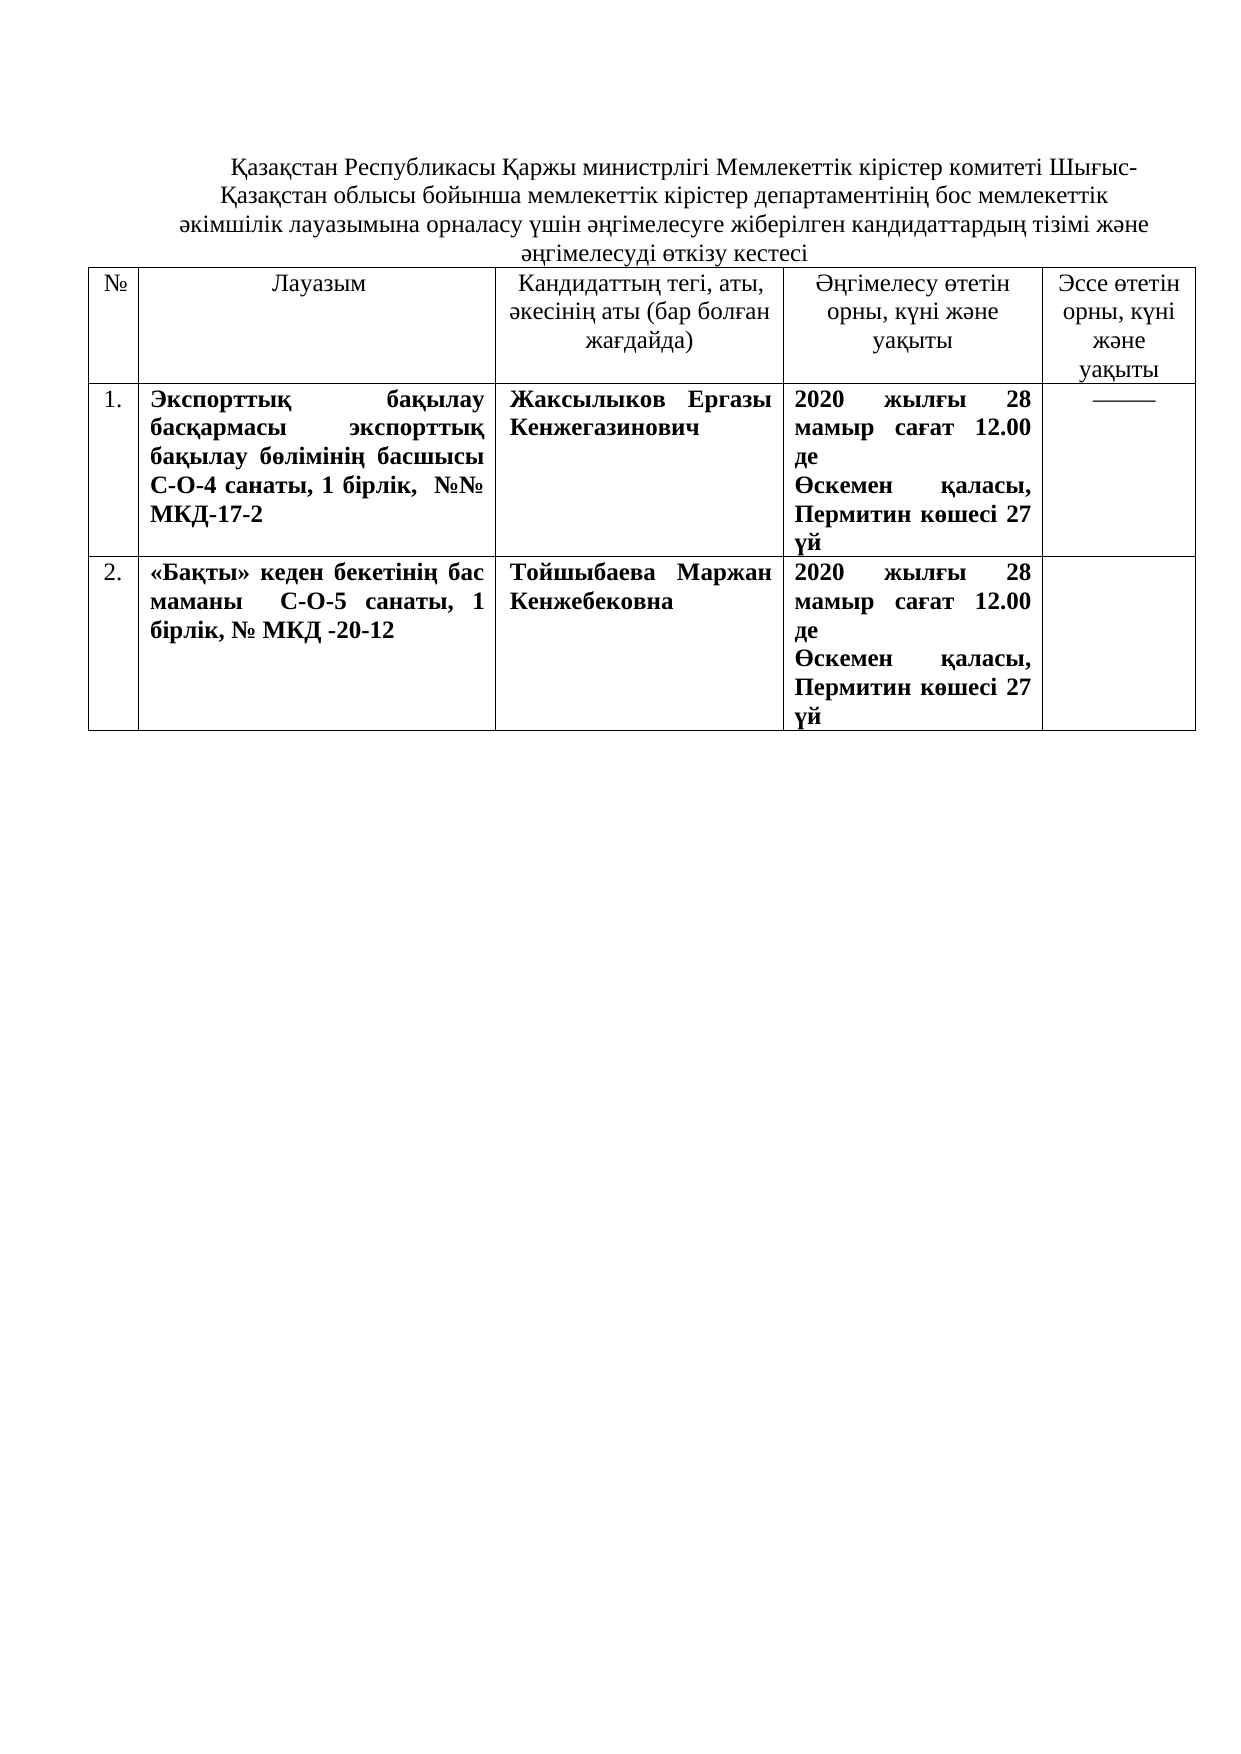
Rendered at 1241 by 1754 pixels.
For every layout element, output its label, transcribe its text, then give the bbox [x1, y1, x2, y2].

table_cell [1043, 557, 1195, 730]
table_header Кандидаттың тегі, аты, әкесінің аты (бар болған жағдайда) [496, 268, 783, 383]
table_cell [89, 557, 138, 730]
table_cell Тойшыбаева Маржан Кенжебековна [496, 557, 783, 730]
table_header Әңгімелесу өтетін орны, күні және уақыты [784, 268, 1042, 383]
table_header Лауазым [139, 268, 495, 383]
table_cell Экспорттық бақылау басқармасы экспорттық бақылау бөлімінің басшысы С-О-4 санаты, 1 бірлік, №№ МКД-17-2 [139, 384, 495, 556]
table_header № [89, 268, 138, 383]
table_cell 2020 жылғы 28 мамыр сағат 12.00 де Өскемен қаласы, Пермитин көшесі 27 үй [784, 557, 1042, 730]
table_cell [89, 384, 138, 556]
text Қазақстан Республикасы Қаржы министрлігі Мемлекеттік кірістер комитеті Шығыс-Қазақстан облысы бойынша мемлекеттік кірістер департаментінің бос мемлекеттік әкімшілік лауазымына орналасу үшін әңгімелесуге жіберілген кандидаттардың тізімі және әңгімелесуді өткізу кестесі [177, 152, 521, 267]
table_header Эссе өтетін орны, күні және уақыты [1043, 268, 1195, 383]
table_cell ––––– [1043, 384, 1195, 556]
table_cell Жаксылыков Ергазы Кенжегазинович [496, 384, 783, 556]
table_cell 2020 жылғы 28 мамыр сағат 12.00 де Өскемен қаласы, Пермитин көшесі 27 үй [784, 384, 1042, 556]
text Қазақстан Республикасы Қаржы министрлігі Мемлекеттік кірістер комитеті Шығыс-Қазақстан облысы бойынша мемлекеттік кірістер департаментінің бос мемлекеттік әкімшілік лауазымына орналасу үшін әңгімелесуге жіберілген кандидаттардың тізімі және әңгімелесуді өткізу кестесі [808, 152, 1152, 267]
table_cell «Бақты» кеден бекетінің бас маманы С-О-5 санаты, 1 бірлік, № МКД -20-12 [139, 557, 495, 730]
